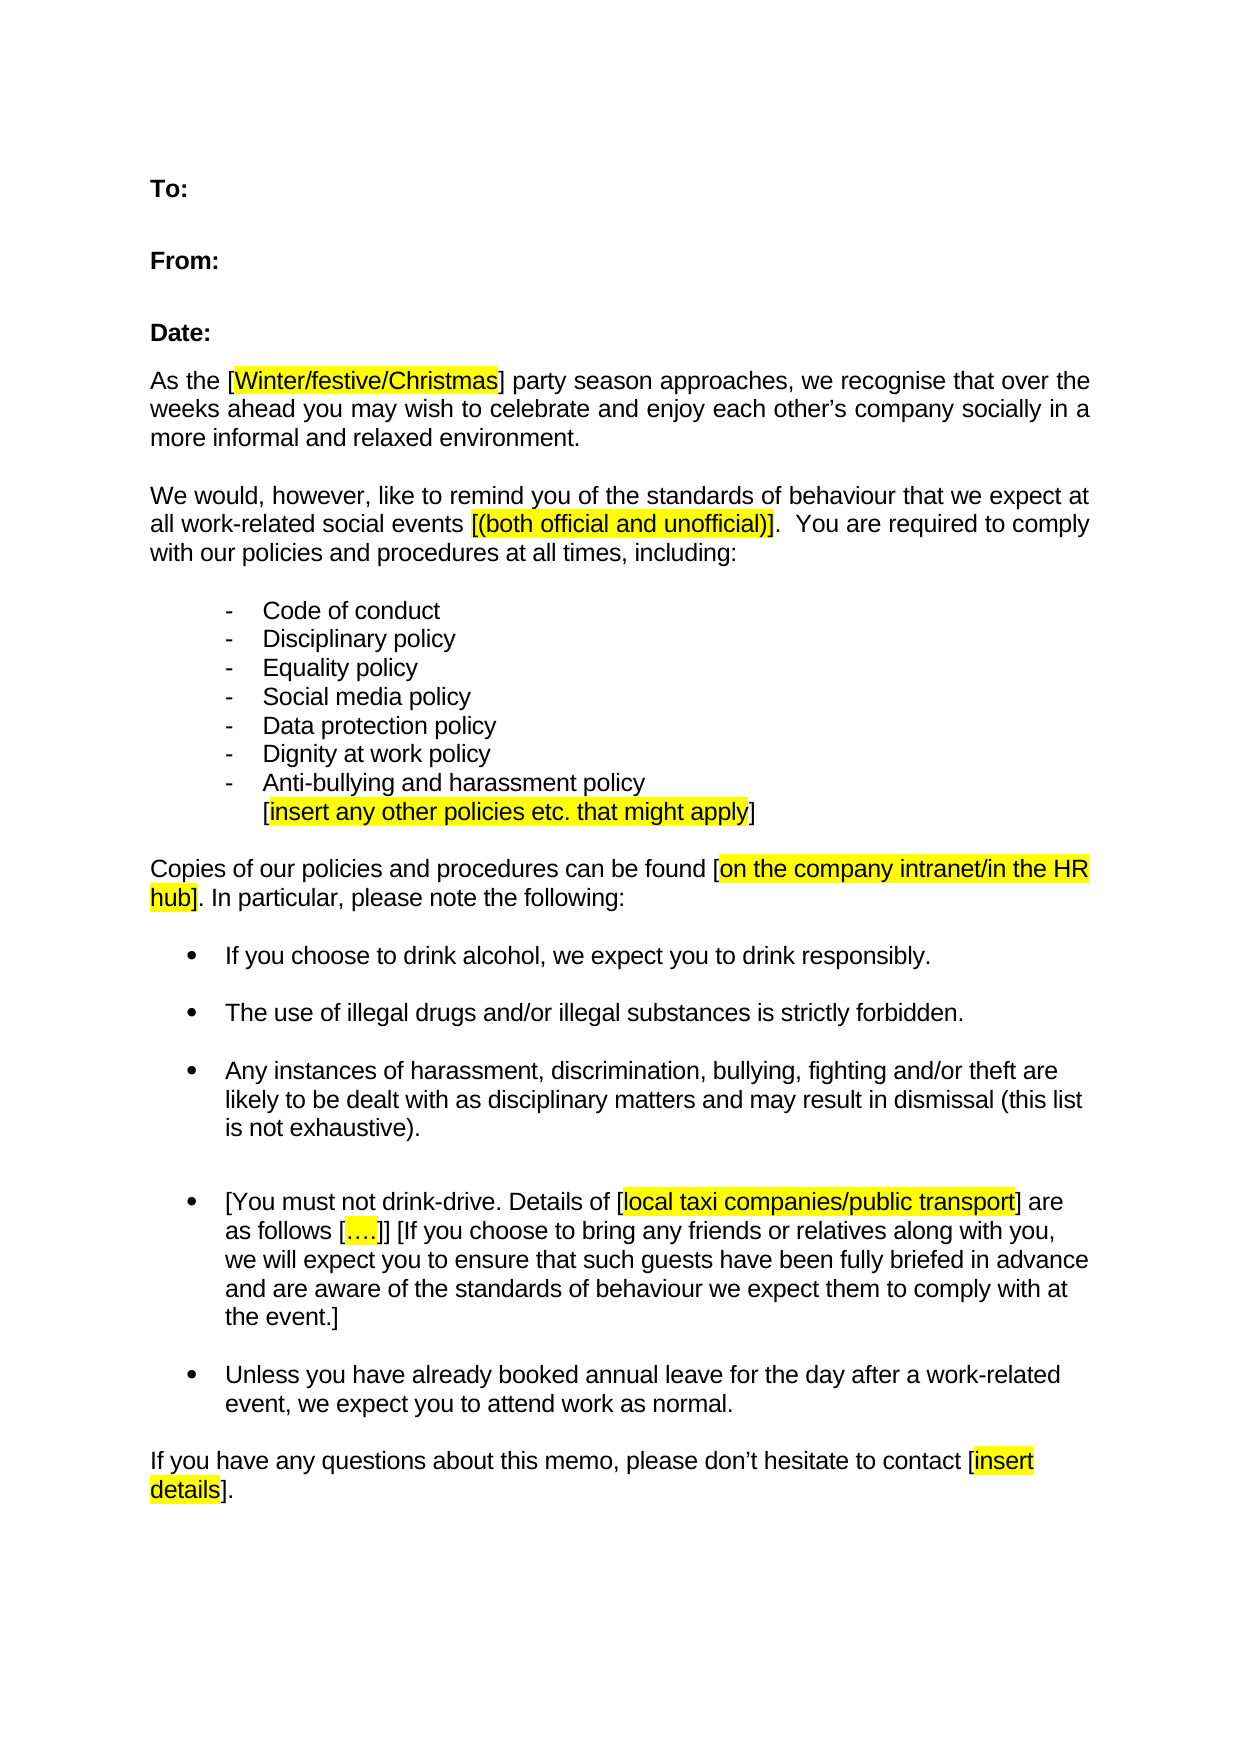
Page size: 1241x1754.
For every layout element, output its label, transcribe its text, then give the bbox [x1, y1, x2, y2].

list [You must not drink-drive. Details of [local taxi companies/public transport] are as follows [….]] [If you choose to bring any friends or relatives along with you, we will expect you to ensure that such guests have been fully briefed in advance and are aware of the standards of behaviour we expect them to comply with at the event.] [187, 1187, 1090, 1331]
text Copies of our policies and procedures can be found [on the company intranet/in the HR hub]. In particular, please note the following: [150, 854, 1090, 912]
list Dignity at work policy [225, 739, 1090, 768]
text To: [150, 150, 1090, 203]
list Disciplinary policy [225, 624, 1090, 653]
text [insert any other policies etc. that might apply] [748, 797, 1090, 826]
text From: [150, 222, 1090, 275]
list Unless you have already booked annual leave for the day after a work-related event, we expect you to attend work as normal. [187, 1360, 1090, 1417]
text Date: [150, 294, 1090, 347]
text We would, however, like to remind you of the standards of behaviour that we expect at all work-related social events [(both official and unofficial)]. You are required to comply with our policies and procedures at all times, including: [150, 481, 1090, 567]
list Data protection policy [225, 711, 1090, 739]
text As the [Winter/festive/Christmas] party season approaches, we recognise that over the weeks ahead you may wish to celebrate and enjoy each other’s company socially in a more informal and relaxed environment. [150, 366, 1090, 452]
list If you choose to drink alcohol, we expect you to drink responsibly. [187, 941, 1090, 969]
list Social media policy [225, 682, 1090, 711]
list Anti-bullying and harassment policy [225, 768, 1090, 797]
text If you have any questions about this memo, please don’t hesitate to contact [insert details]. [150, 1446, 1090, 1504]
list Any instances of harassment, discrimination, bullying, fighting and/or theft are likely to be dealt with as disciplinary matters and may result in dismissal (this list is not exhaustive). [187, 1056, 1090, 1142]
list Code of conduct [225, 596, 1090, 624]
list The use of illegal drugs and/or illegal substances is strictly forbidden. [187, 998, 1090, 1027]
list Equality policy [225, 653, 1090, 682]
